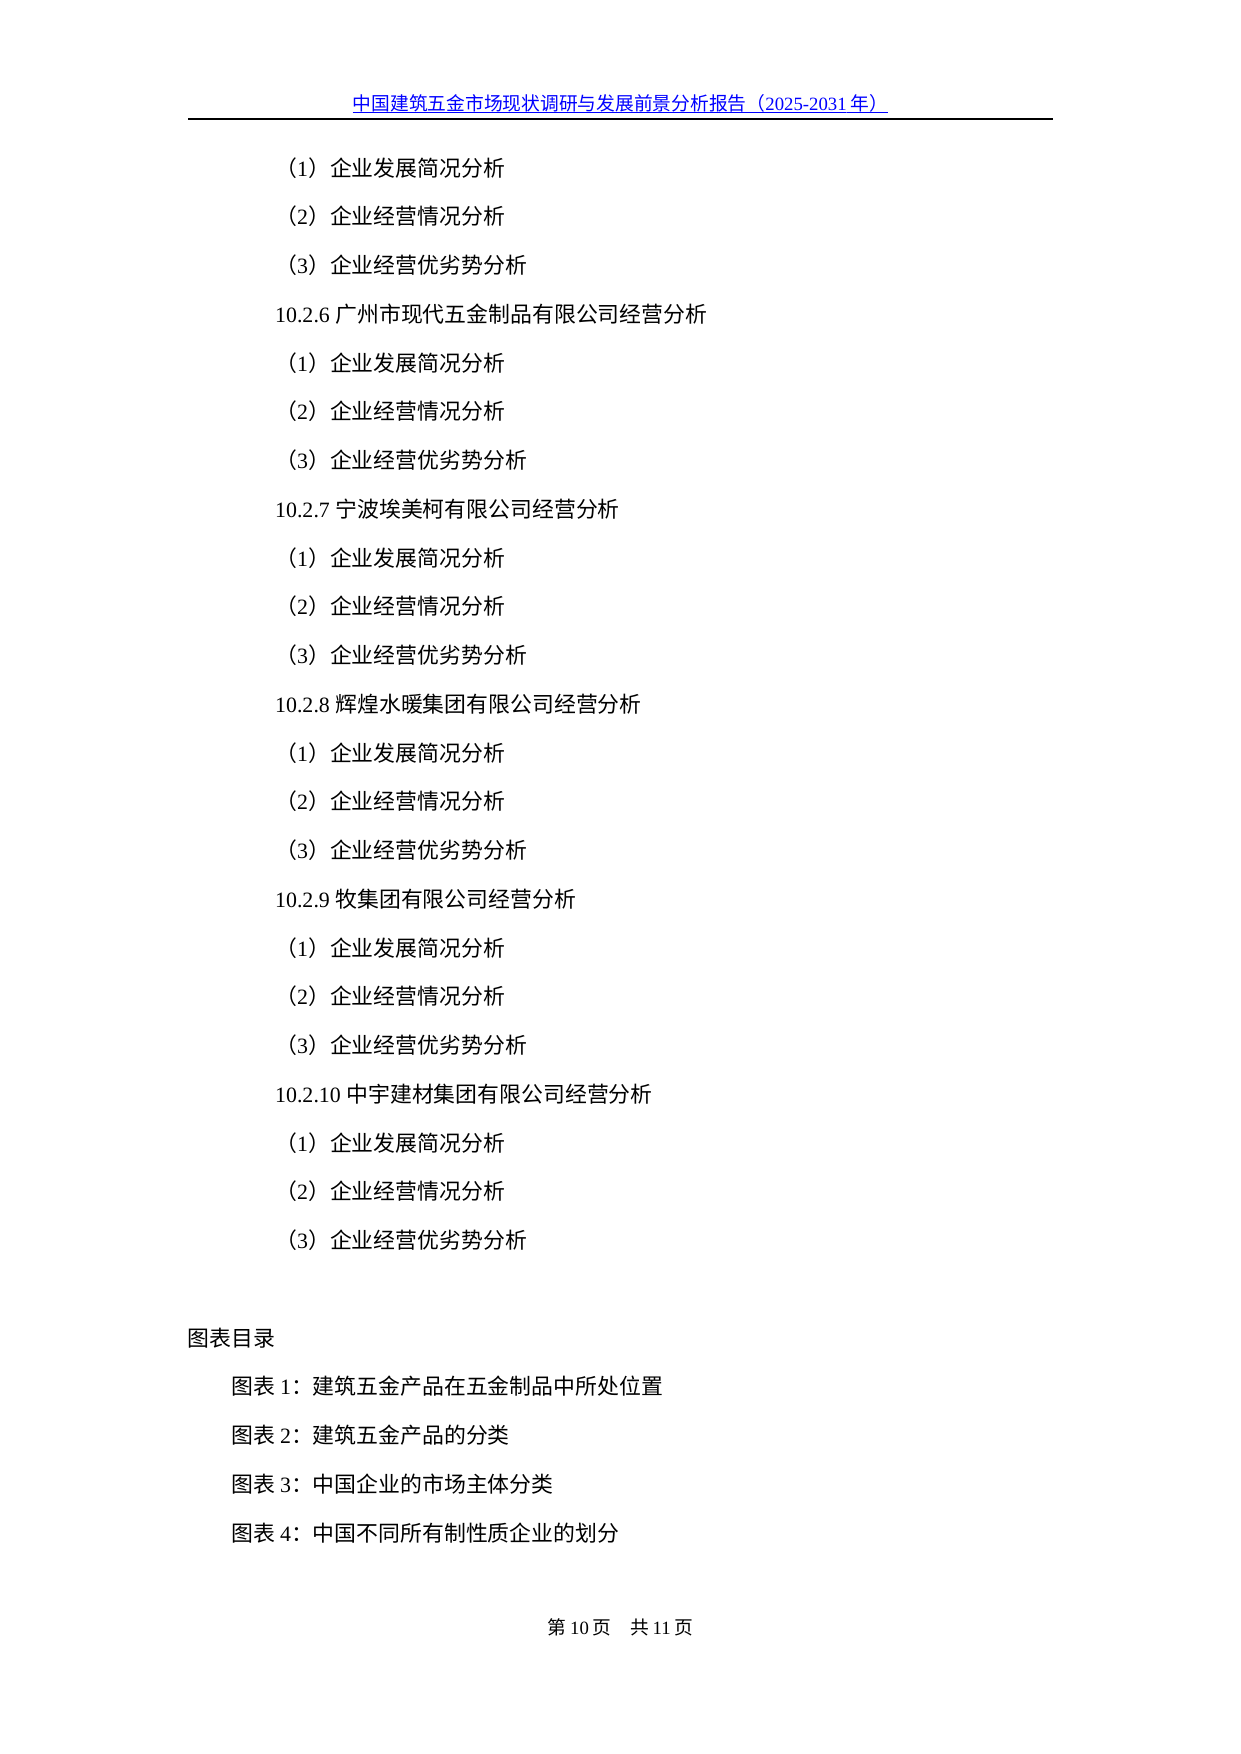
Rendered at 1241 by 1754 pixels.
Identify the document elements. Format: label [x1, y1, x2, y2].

text [187, 150, 1053, 1548]
